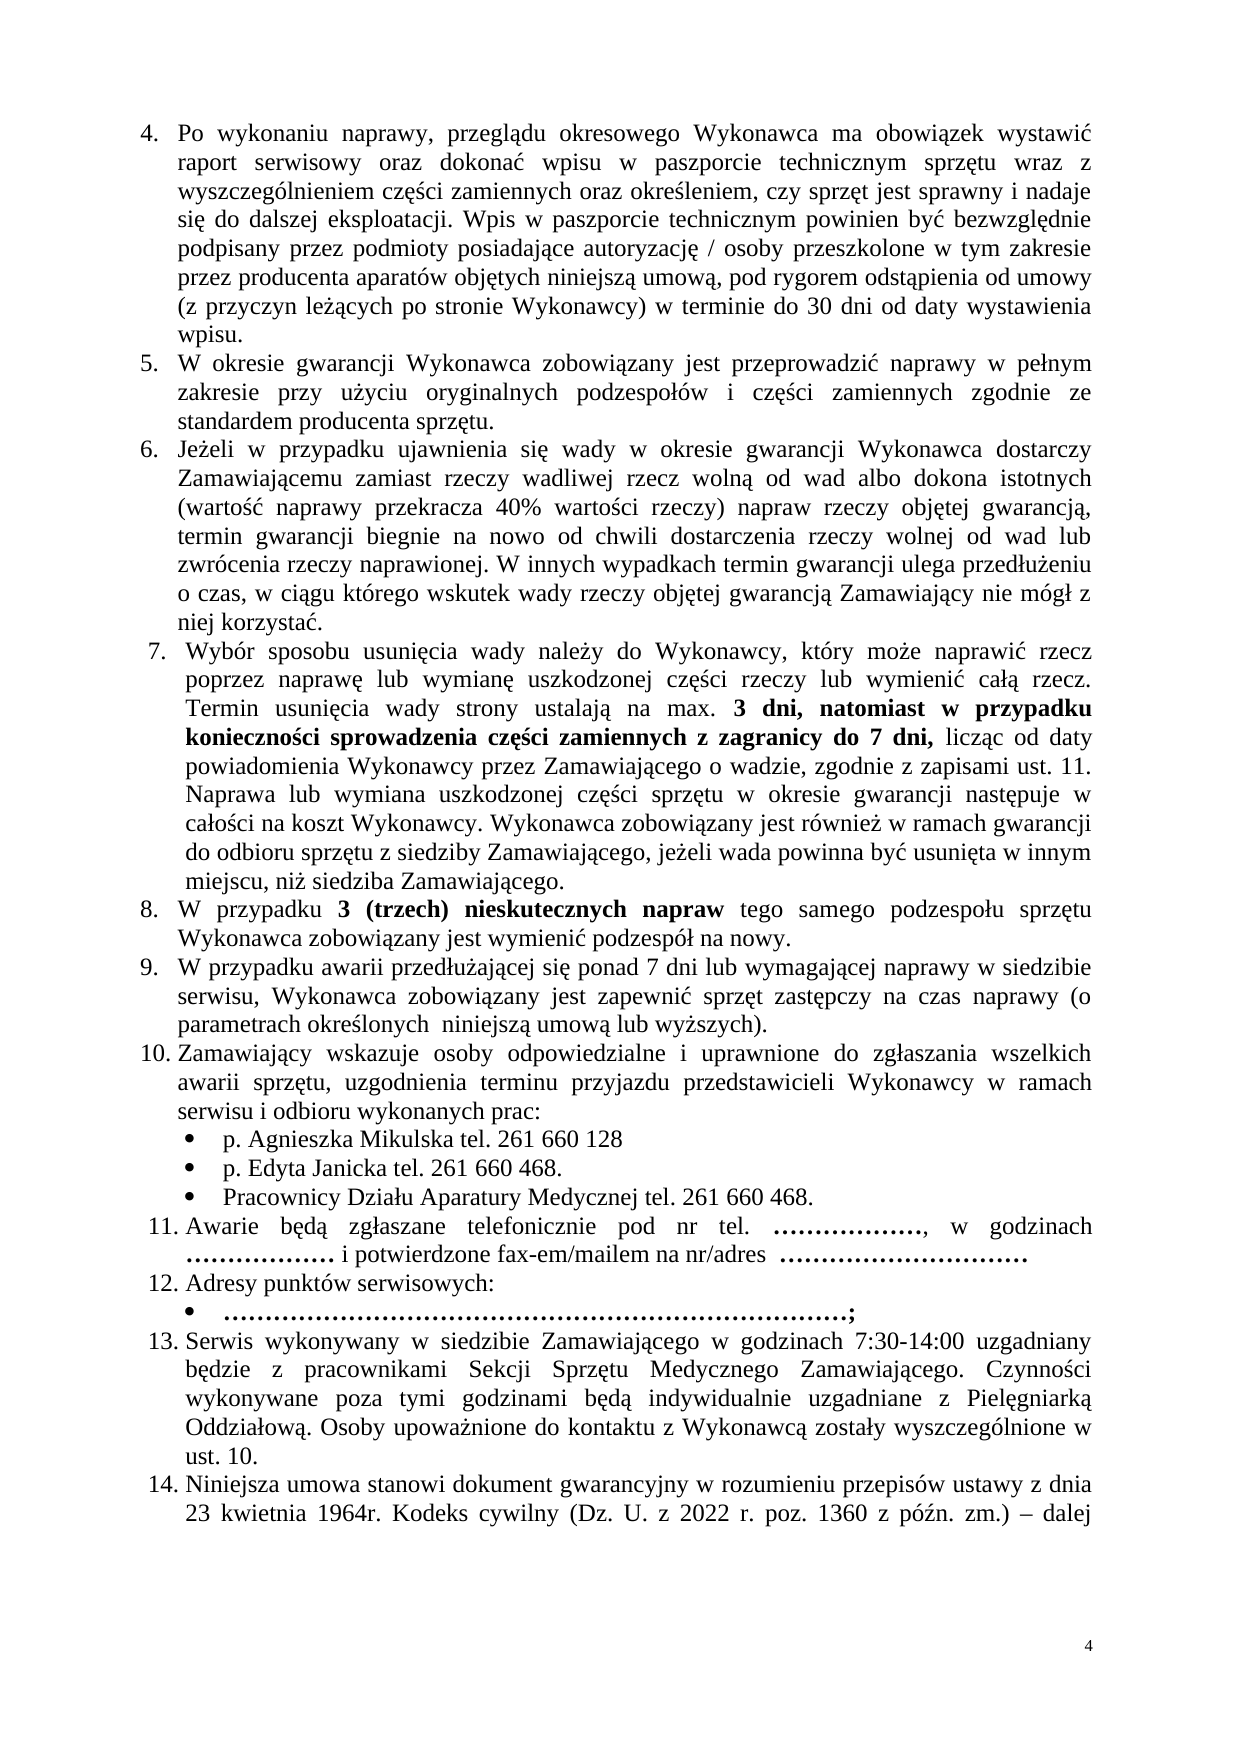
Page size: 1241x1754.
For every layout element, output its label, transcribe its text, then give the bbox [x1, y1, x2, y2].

list Jeżeli w przypadku ujawnienia się wady w okresie gwarancji Wykonawca dostarczy Zamawiającemu zamiast rzeczy wadliwej rzecz wolną od wad albo dokona istotnych (wartość naprawy przekracza 40% wartości rzeczy) napraw rzeczy objętej gwarancją, termin gwarancji biegnie na nowo od chwili dostarczenia rzeczy wolnej od wad lub zwrócenia rzeczy naprawionej. W innych wypadkach termin gwarancji ulega przedłużeniu o czas, w ciągu którego wskutek wady rzeczy objętej gwarancją Zamawiający nie mógł z niej korzystać. [140, 434, 1092, 636]
list …………………………………………………………………; [185, 1297, 1092, 1326]
list Wybór sposobu usunięcia wady należy do Wykonawcy, który może naprawić rzecz poprzez naprawę lub wymianę uszkodzonej części rzeczy lub wymienić całą rzecz. Termin usunięcia wady strony ustalają na max. 3 dni, natomiast w przypadku konieczności sprowadzenia części zamiennych z zagranicy do 7 dni, licząc od daty powiadomienia Wykonawcy przez Zamawiającego o wadzie, zgodnie z zapisami ust. 11. Naprawa lub wymiana uszkodzonej części sprzętu w okresie gwarancji następuje w całości na koszt Wykonawcy. Wykonawca zobowiązany jest również w ramach gwarancji do odbioru sprzętu z siedziby Zamawiającego, jeżeli wada powinna być usunięta w innym miejscu, niż siedziba Zamawiającego. [148, 636, 1092, 894]
list Po wykonaniu naprawy, przeglądu okresowego Wykonawca ma obowiązek wystawić raport serwisowy oraz dokonać wpisu w paszporcie technicznym sprzętu wraz z wyszczególnieniem części zamiennych oraz określeniem, czy sprzęt jest sprawny i nadaje się do dalszej eksploatacji. Wpis w paszporcie technicznym powinien być bezwzględnie podpisany przez podmioty posiadające autoryzację / osoby przeszkolone w tym zakresie przez producenta aparatów objętych niniejszą umową, pod rygorem odstąpienia od umowy (z przyczyn leżących po stronie Wykonawcy) w terminie do 30 dni od daty wystawienia wpisu. [140, 118, 1092, 348]
list W przypadku 3 (trzech) nieskutecznych napraw tego samego podzespołu sprzętu Wykonawca zobowiązany jest wymienić podzespół na nowy. [140, 894, 1092, 952]
list Adresy punktów serwisowych: [148, 1268, 1092, 1297]
list p. Edyta Janicka tel. 261 660 468. [185, 1153, 1092, 1182]
list Serwis wykonywany w siedzibie Zamawiającego w godzinach 7:30-14:00 uzgadniany będzie z pracownikami Sekcji Sprzętu Medycznego Zamawiającego. Czynności wykonywane poza tymi godzinami będą indywidualnie uzgadniane z Pielęgniarką Oddziałową. Osoby upoważnione do kontaktu z Wykonawcą zostały wyszczególnione w ust. 10. [148, 1326, 1092, 1469]
list W przypadku awarii przedłużającej się ponad 7 dni lub wymagającej naprawy w siedzibie serwisu, Wykonawca zobowiązany jest zapewnić sprzęt zastępczy na czas naprawy (o parametrach określonych niniejszą umową lub wyższych). [140, 952, 1092, 1038]
list Zamawiający wskazuje osoby odpowiedzialne i uprawnione do zgłaszania wszelkich awarii sprzętu, uzgodnienia terminu przyjazdu przedstawicieli Wykonawcy w ramach serwisu i odbioru wykonanych prac: [140, 1038, 1092, 1124]
list Pracownicy Działu Aparatury Medycznej tel. 261 660 468. [185, 1182, 1092, 1211]
list p. Agnieszka Mikulska tel. 261 660 128 [185, 1124, 1092, 1153]
list W okresie gwarancji Wykonawca zobowiązany jest przeprowadzić naprawy w pełnym zakresie przy użyciu oryginalnych podzespołów i części zamiennych zgodnie ze standardem producenta sprzętu. [140, 348, 1092, 434]
list Awarie będą zgłaszane telefonicznie pod nr tel. ………………, w godzinach ……………… i potwierdzone fax-em/mailem na nr/adres ………………………… [148, 1211, 1092, 1268]
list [148, 1469, 1092, 1527]
